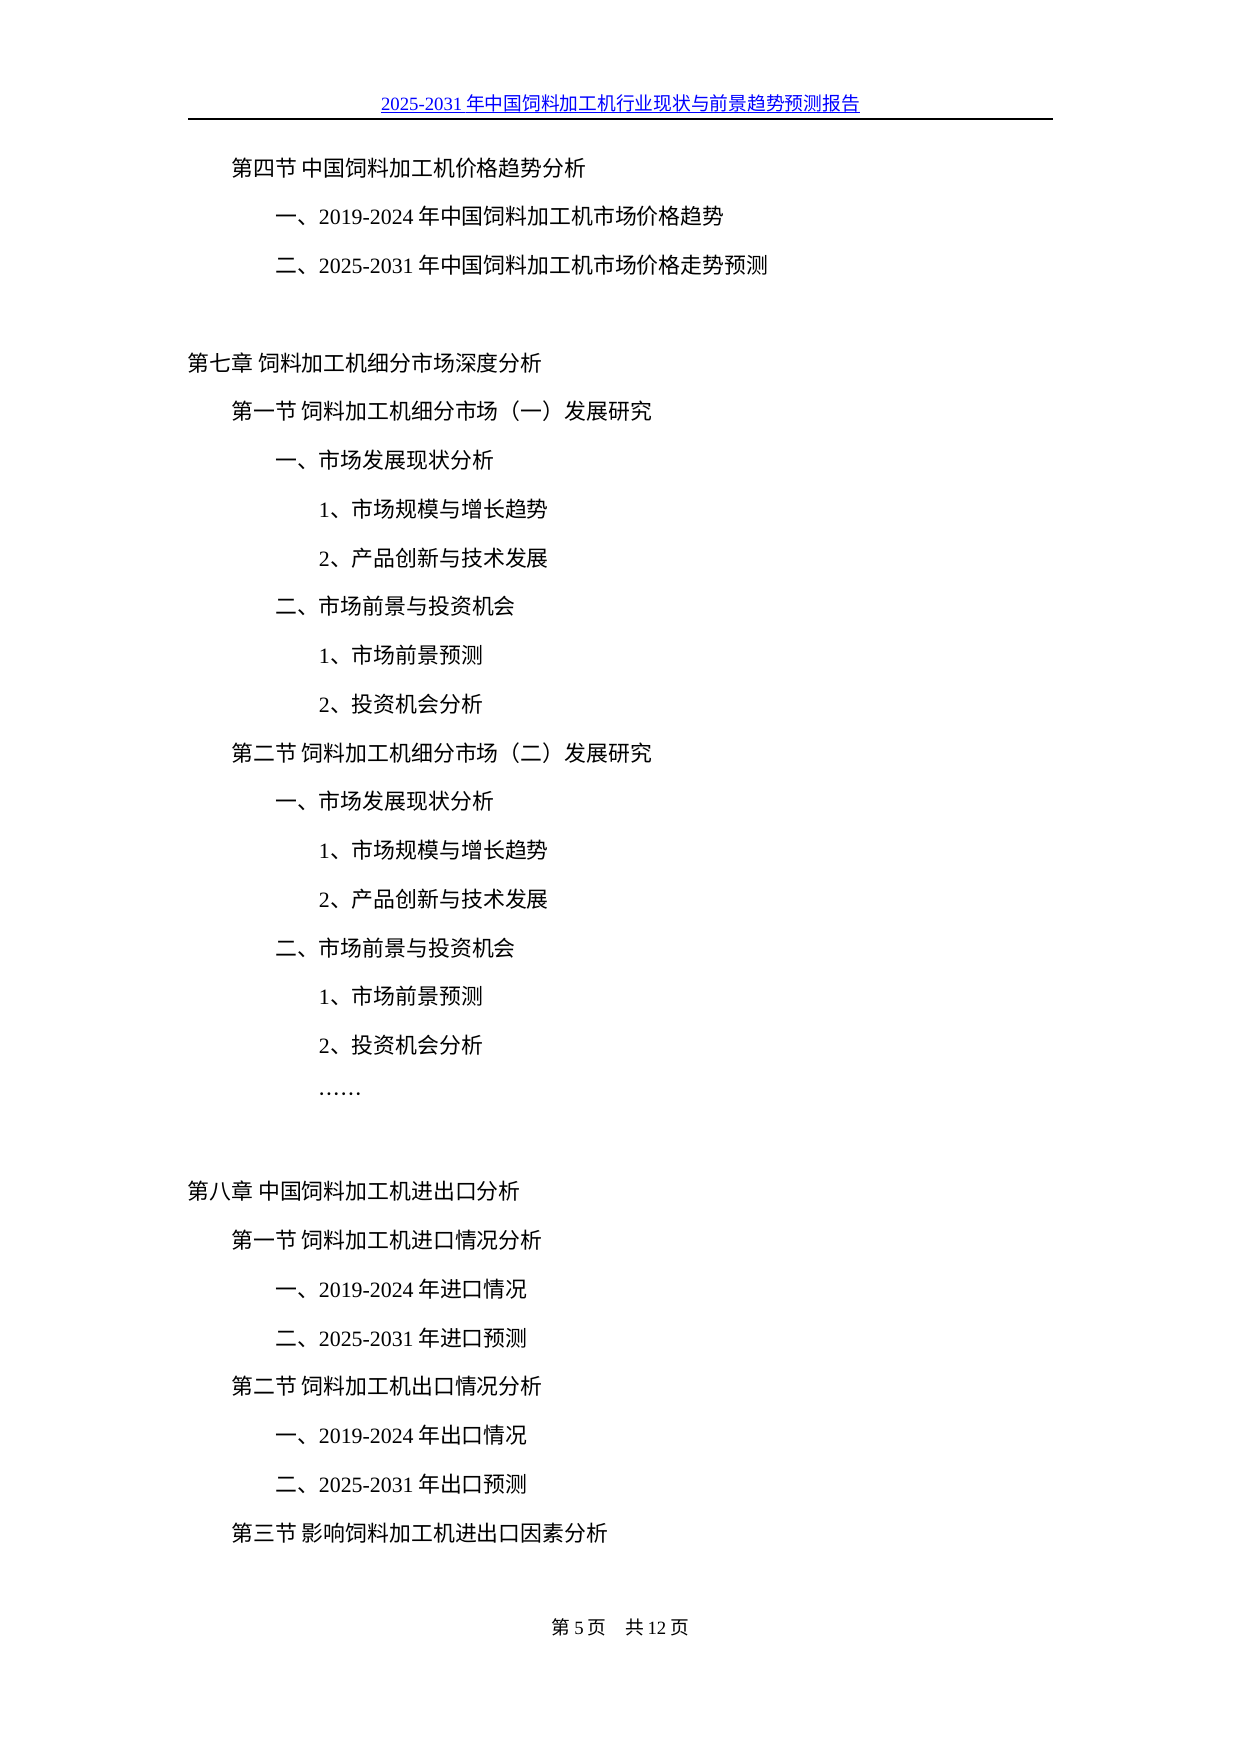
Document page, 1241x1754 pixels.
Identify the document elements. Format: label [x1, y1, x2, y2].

text [187, 150, 1053, 1548]
